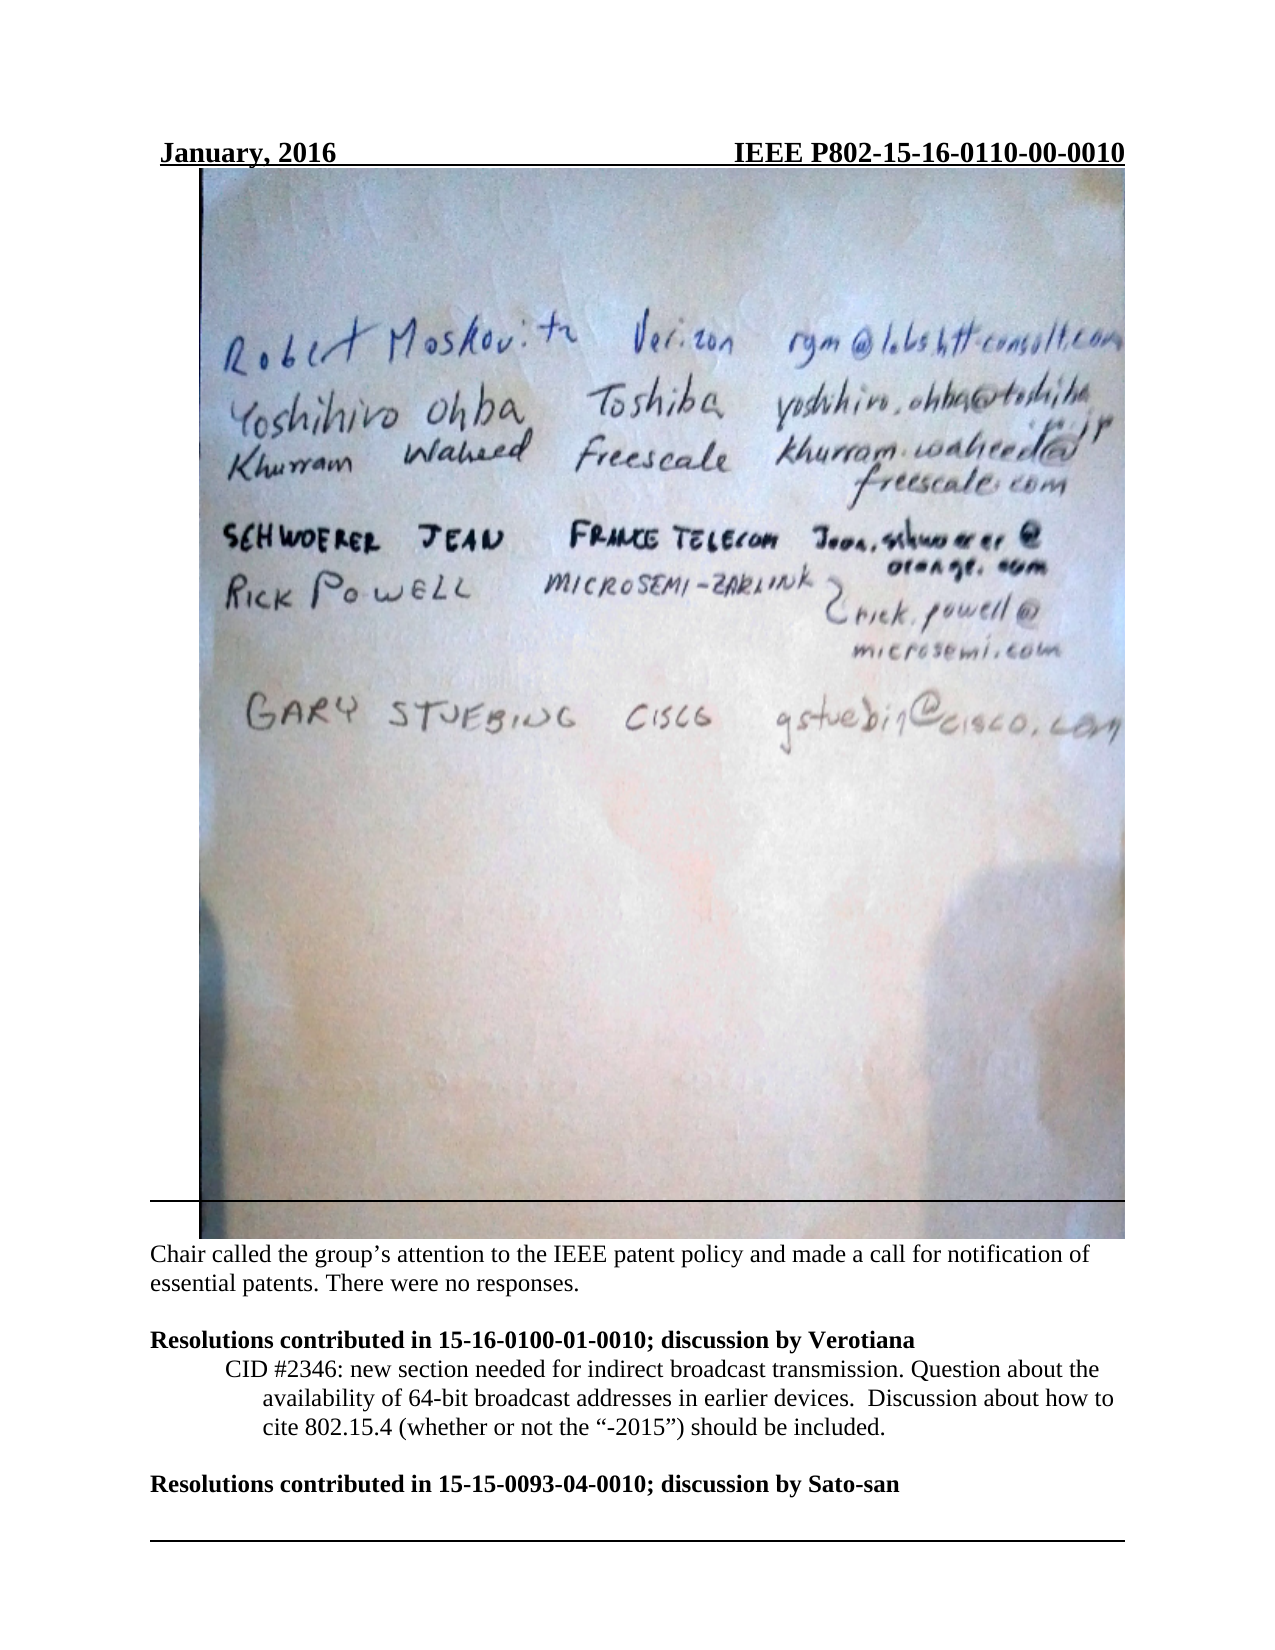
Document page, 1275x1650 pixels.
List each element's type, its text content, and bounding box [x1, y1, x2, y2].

text Chair called the group’s attention to the IEEE patent policy and made a call for notification of essential patents. There were no responses. [150, 1239, 1125, 1297]
text Resolutions contributed in 15-16-0100-01-0010; discussion by Verotiana [150, 1325, 1125, 1354]
text Resolutions contributed in 15-15-0093-04-0010; discussion by Sato-san [150, 1469, 1125, 1498]
text CID #2346: new section needed for indirect broadcast transmission. Question about the availability of 64-bit broadcast addresses in earlier devices. Discussion about how to cite 802.15.4 (whether or not the “-2015”) should be included. [225, 1354, 1125, 1440]
